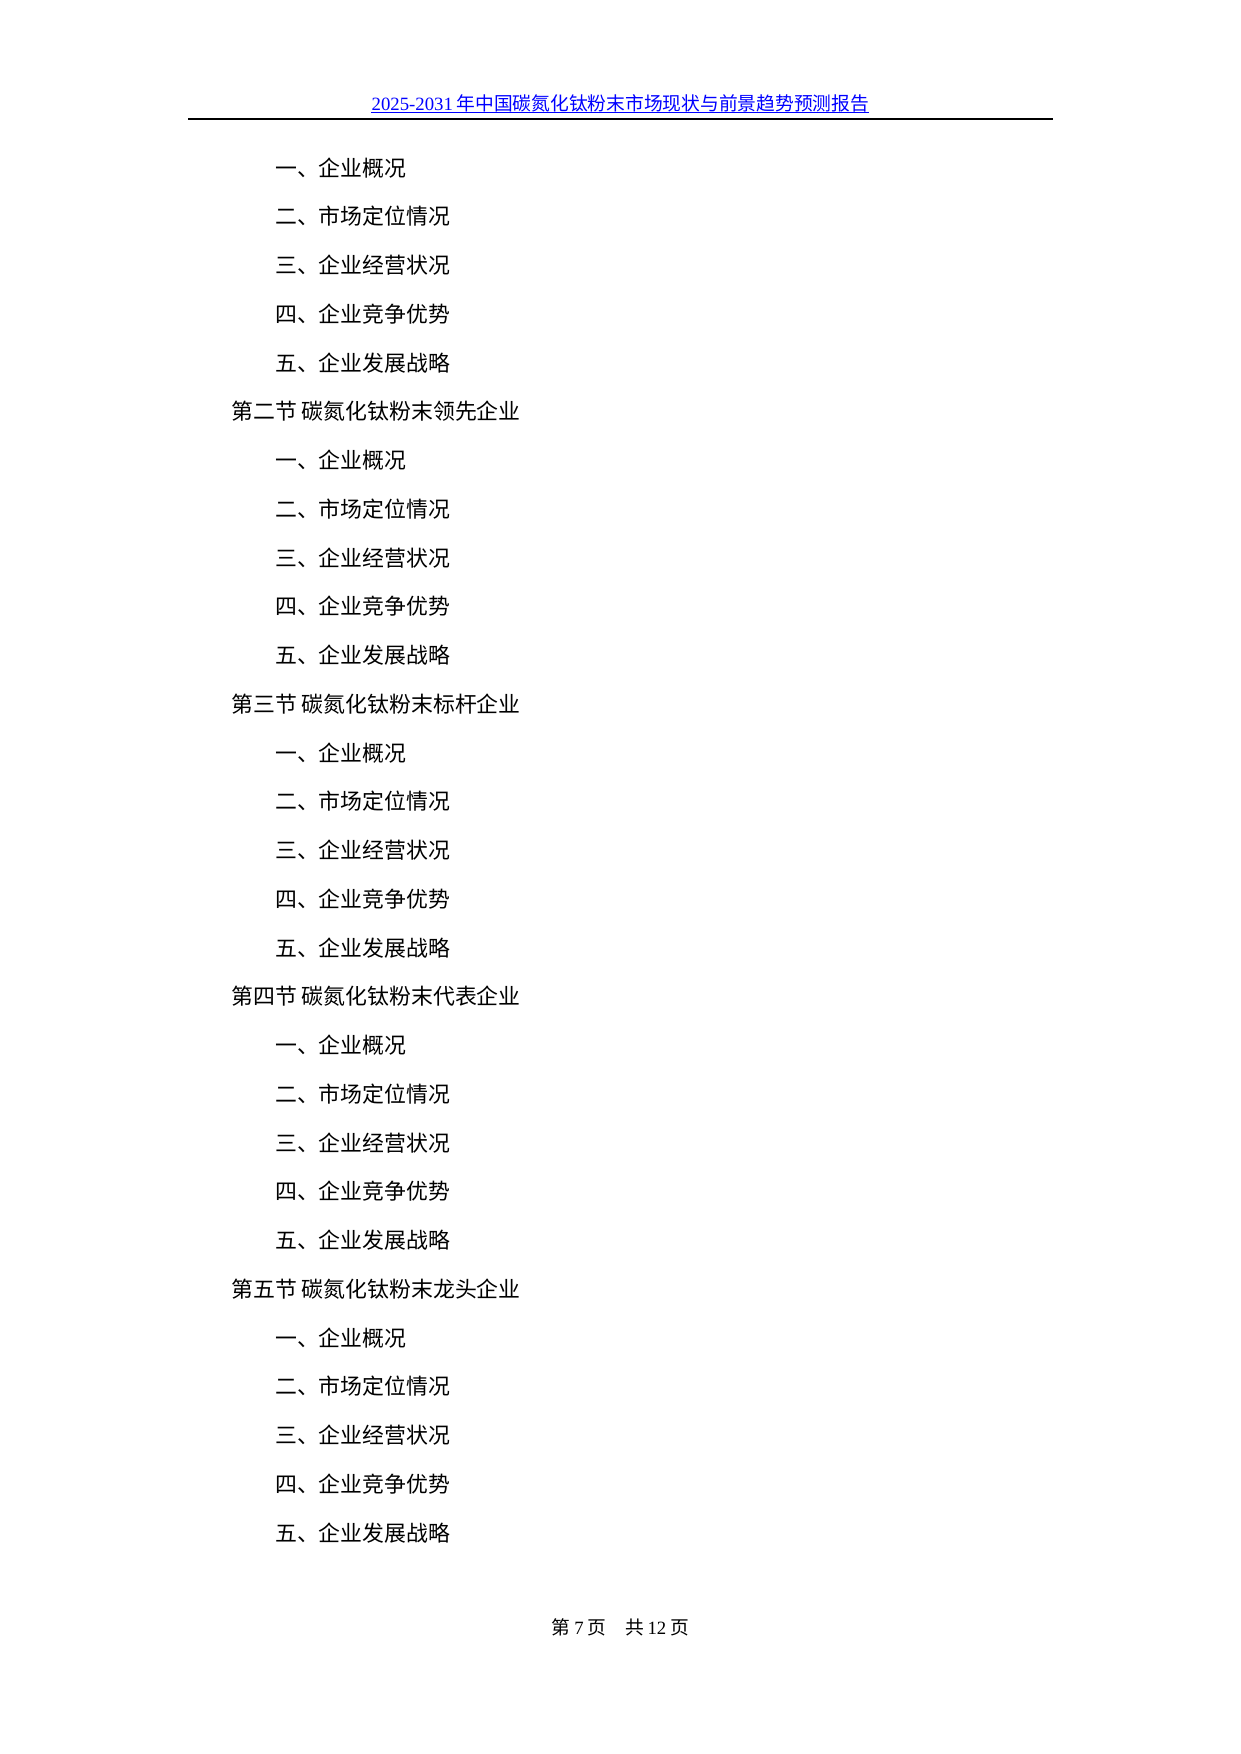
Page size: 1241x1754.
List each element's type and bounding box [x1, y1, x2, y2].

text [187, 150, 1053, 1548]
